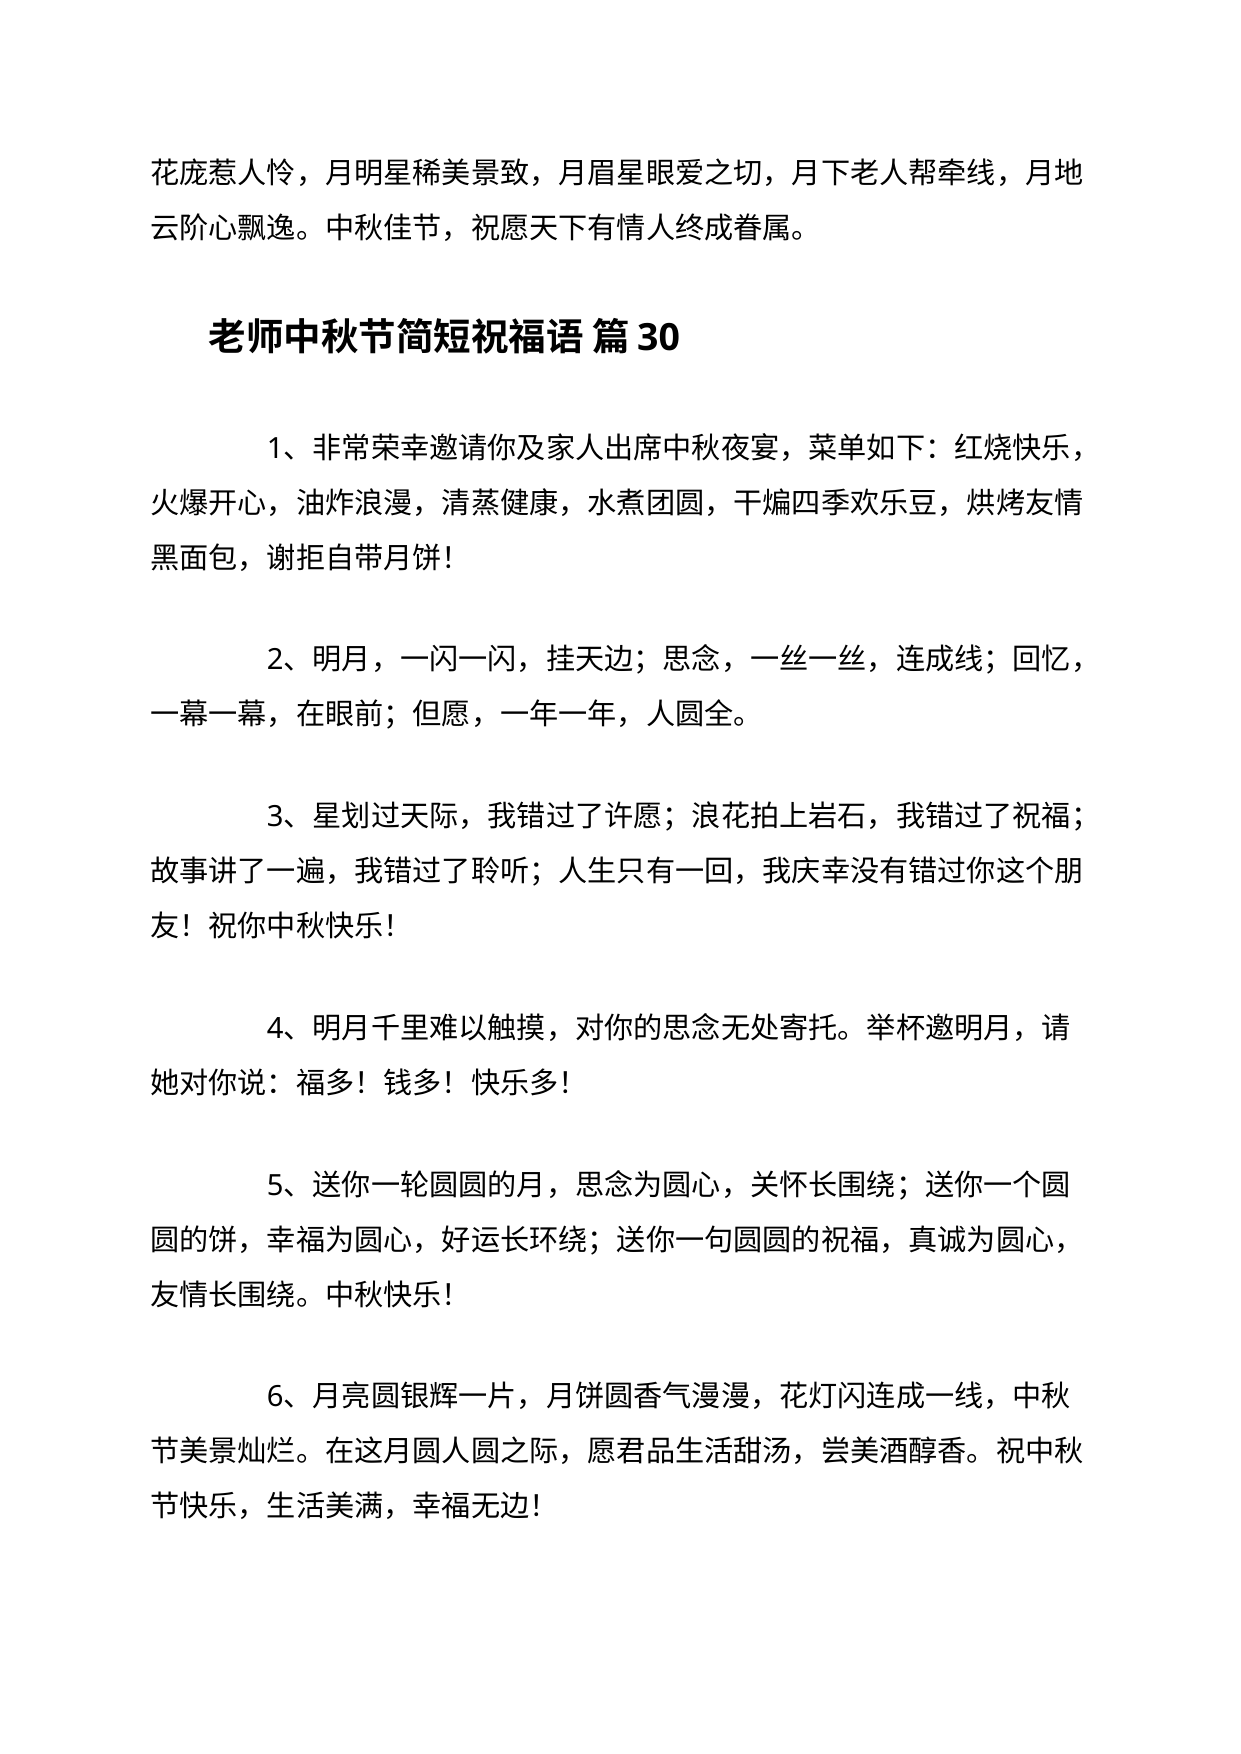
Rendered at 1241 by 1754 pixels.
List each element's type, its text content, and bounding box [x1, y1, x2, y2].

text 4、明月千里难以触摸，对你的思念无处寄托。举杯邀明月，请她对你说：福多！钱多！快乐多！ [150, 1004, 1090, 1102]
text 6、月亮圆银辉一片，月饼圆香气漫漫，花灯闪连成一线，中秋节美景灿烂。在这月圆人圆之际，愿君品生活甜汤，尝美酒醇香。祝中秋节快乐，生活美满，幸福无边！ [150, 1373, 1090, 1525]
text 2、明月，一闪一闪，挂天边；思念，一丝一丝，连成线；回忆，一幕一幕，在眼前；但愿，一年一年，人圆全。 [150, 636, 1090, 733]
text 1、非常荣幸邀请你及家人出席中秋夜宴，菜单如下：红烧快乐，火爆开心，油炸浪漫，清蒸健康，水煮团圆，干煸四季欢乐豆，烘烤友情黑面包，谢拒自带月饼！ [150, 424, 1090, 576]
text 5、送你一轮圆圆的月，思念为圆心，关怀长围绕；送你一个圆圆的饼，幸福为圆心，好运长环绕；送你一句圆圆的祝福，真诚为圆心，友情长围绕。中秋快乐！ [150, 1161, 1090, 1313]
text 3、星划过天际，我错过了许愿；浪花拍上岩石，我错过了祝福；故事讲了一遍，我错过了聆听；人生只有一回，我庆幸没有错过你这个朋友！祝你中秋快乐！ [150, 793, 1090, 945]
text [150, 150, 1090, 247]
text 老师中秋节简短祝福语 篇30 [150, 307, 1090, 361]
